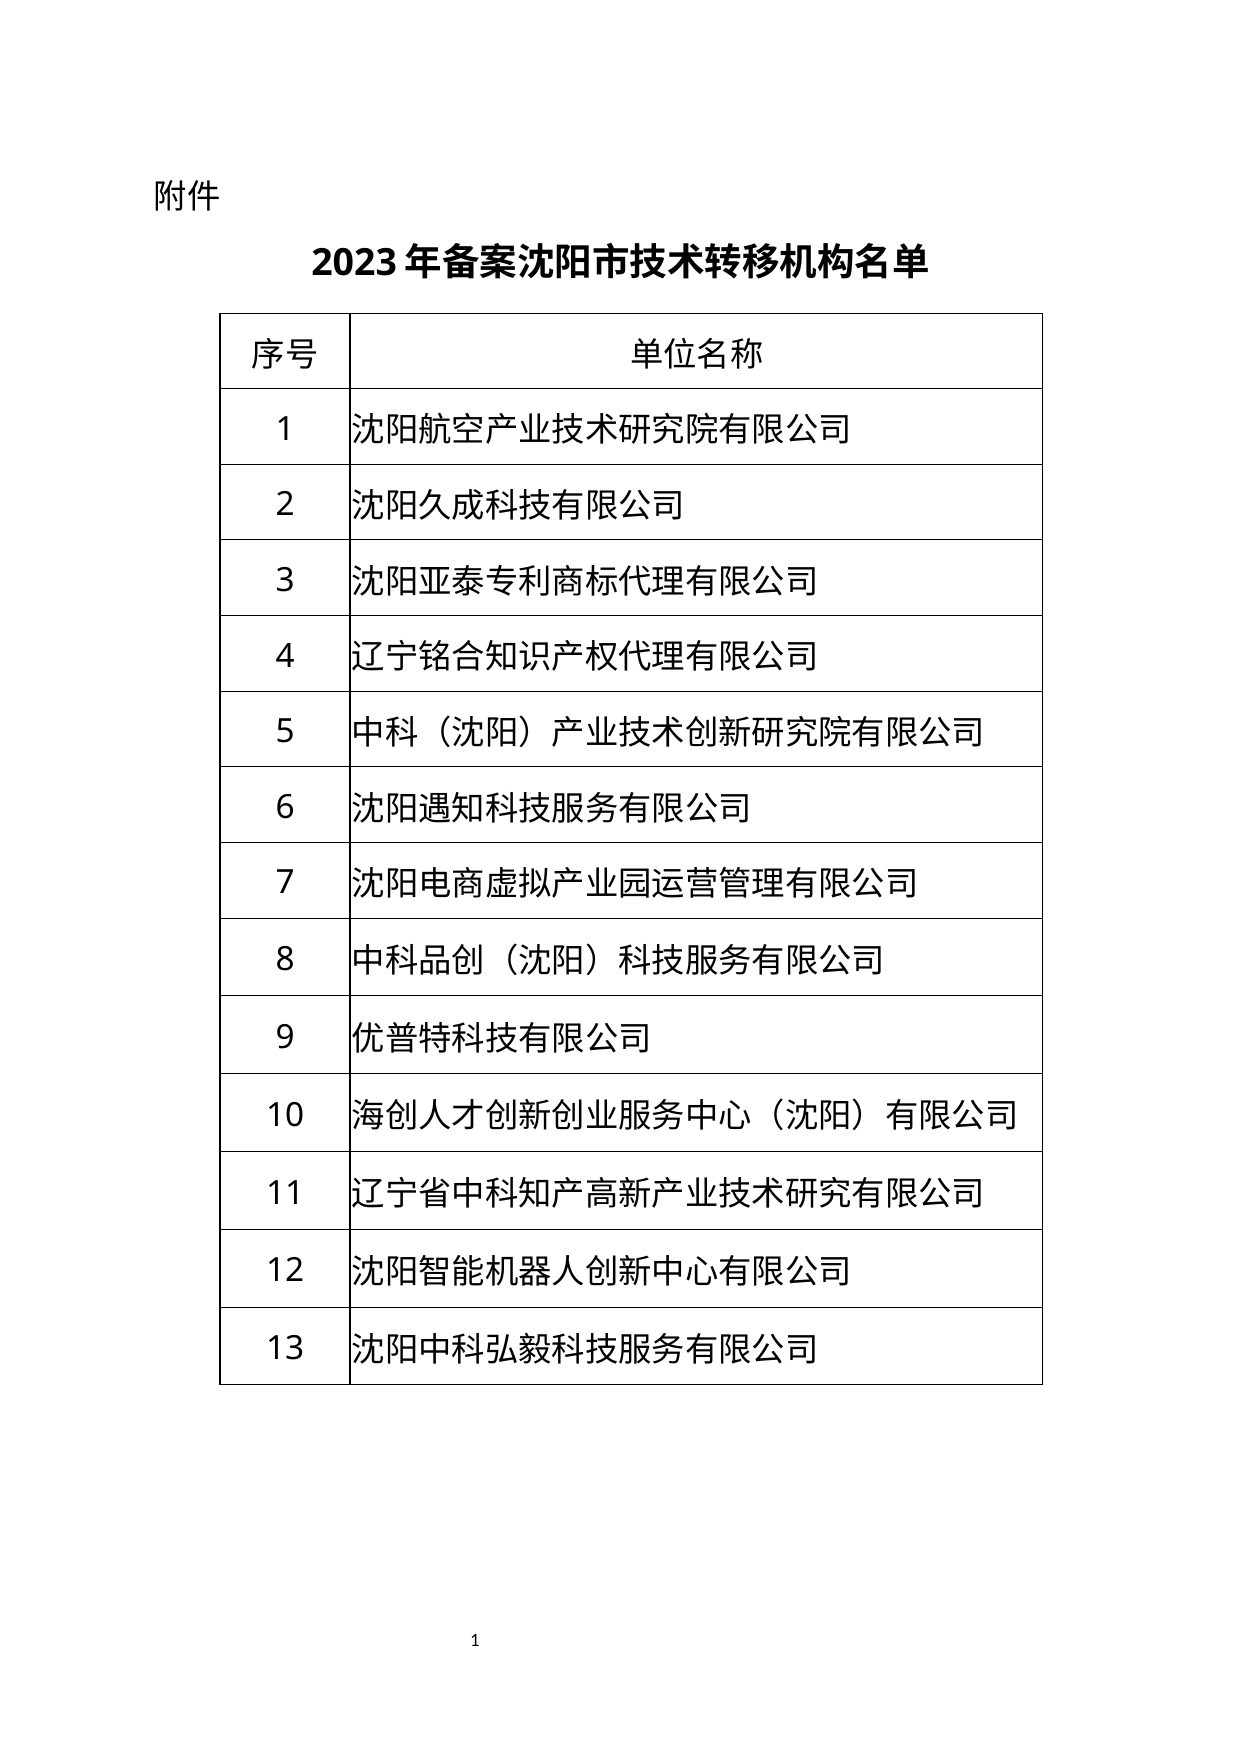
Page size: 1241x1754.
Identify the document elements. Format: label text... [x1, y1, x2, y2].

table_header 单位名称 [351, 314, 1042, 388]
table_cell 11 [221, 1152, 349, 1229]
table_cell 辽宁省中科知产高新产业技术研究有限公司 [351, 1152, 1042, 1229]
table_cell 沈阳中科弘毅科技服务有限公司 [351, 1308, 1042, 1384]
table_cell 9 [221, 996, 349, 1073]
table_cell 辽宁铭合知识产权代理有限公司 [351, 616, 1042, 691]
table_cell 8 [221, 919, 349, 995]
table_cell 2 [221, 465, 349, 539]
table_cell 12 [221, 1230, 349, 1307]
table_cell 中科（沈阳）产业技术创新研究院有限公司 [351, 692, 1042, 766]
table_cell 中科品创（沈阳）科技服务有限公司 [351, 919, 1042, 995]
table_cell 3 [221, 540, 349, 615]
table_header 序号 [221, 314, 349, 388]
list 2023年备案沈阳市技术转移机构名单 [153, 227, 1087, 292]
table_cell 6 [221, 767, 349, 842]
table_cell 1 [221, 389, 349, 464]
table_cell 沈阳久成科技有限公司 [351, 465, 1042, 539]
table_cell 10 [221, 1074, 349, 1151]
table_cell 沈阳航空产业技术研究院有限公司 [351, 389, 1042, 464]
table_cell 13 [221, 1308, 349, 1384]
table_cell 沈阳电商虚拟产业园运营管理有限公司 [351, 843, 1042, 917]
table_cell 5 [221, 692, 349, 766]
table_cell 7 [221, 843, 349, 917]
list 附件 [153, 162, 1087, 227]
table_cell 4 [221, 616, 349, 691]
table_cell 优普特科技有限公司 [351, 996, 1042, 1073]
table_cell 沈阳智能机器人创新中心有限公司 [351, 1230, 1042, 1307]
table_cell 沈阳遇知科技服务有限公司 [351, 767, 1042, 842]
table_cell 沈阳亚泰专利商标代理有限公司 [351, 540, 1042, 615]
table_cell 海创人才创新创业服务中心（沈阳）有限公司 [351, 1074, 1042, 1151]
